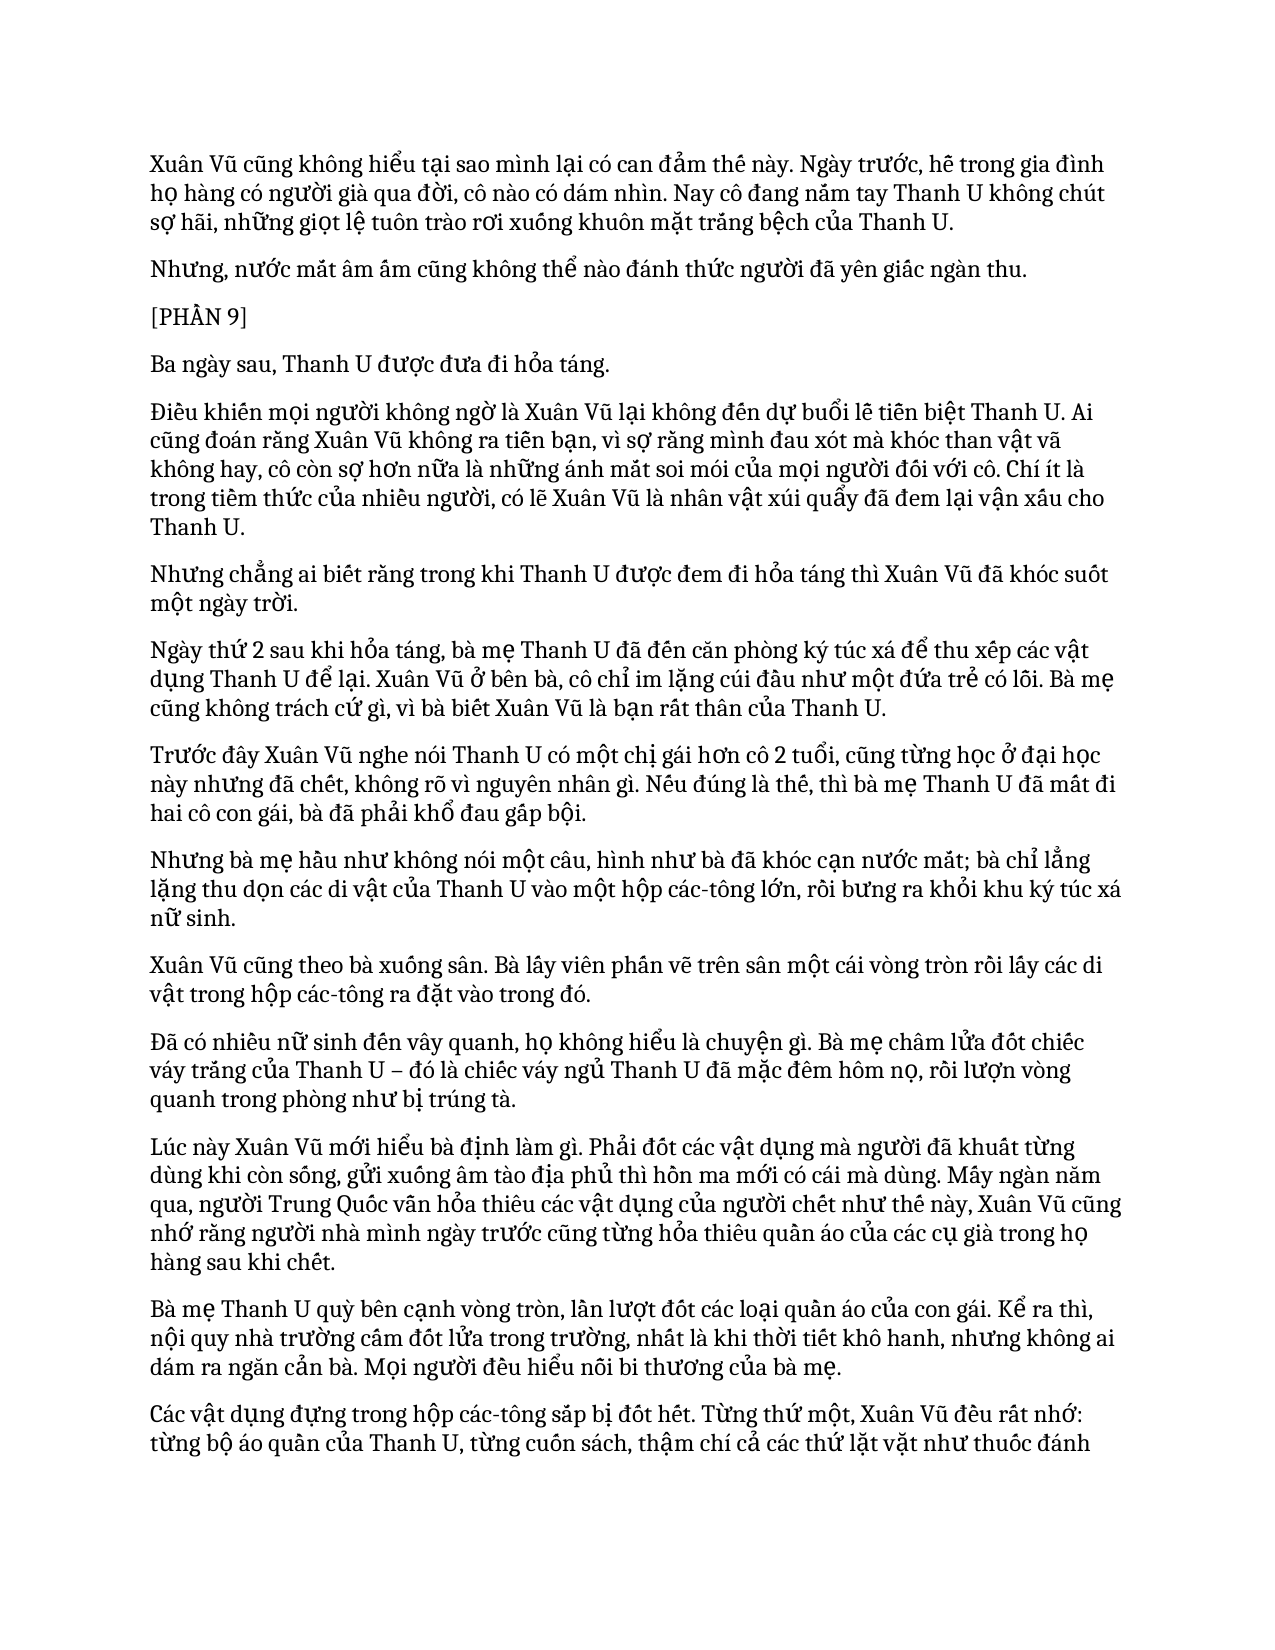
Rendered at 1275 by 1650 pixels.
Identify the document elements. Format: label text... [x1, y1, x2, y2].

text Nhưng bà mẹ hầu như không nói một câu, hình như bà đã khóc cạn nước mắt; bà chỉ lẳng lặng thu dọn các di vật của Thanh U vào một hộp các-tông lớn, rồi bưng ra khỏi khu ký túc xá nữ sinh. [150, 846, 1125, 932]
text Nhưng, nước mắt âm ấm cũng không thể nào đánh thức người đã yên giấc ngàn thu. [150, 255, 1125, 284]
text Xuân Vũ cũng theo bà xuống sân. Bà lấy viên phấn vẽ trên sân một cái vòng tròn rồi lấy các di vật trong hộp các-tông ra đặt vào trong đó. [150, 951, 1125, 1009]
text Ba ngày sau, Thanh U được đưa đi hỏa táng. [150, 350, 1125, 379]
text Trước đây Xuân Vũ nghe nói Thanh U có một chị gái hơn cô 2 tuổi, cũng từng học ở đại học này nhưng đã chết, không rõ vì nguyên nhân gì. Nếu đúng là thế, thì bà mẹ Thanh U đã mất đi hai cô con gái, bà đã phải khổ đau gấp bội. [150, 741, 1125, 827]
text Đã có nhiều nữ sinh đến vây quanh, họ không hiểu là chuyện gì. Bà mẹ châm lửa đốt chiếc váy trắng của Thanh U – đó là chiếc váy ngủ Thanh U đã mặc đêm hôm nọ, rồi lượn vòng quanh trong phòng như bị trúng tà. [150, 1027, 1125, 1114]
text Điều khiến mọi người không ngờ là Xuân Vũ lại không đến dự buổi lễ tiễn biệt Thanh U. Ai cũng đoán rằng Xuân Vũ không ra tiễn bạn, vì sợ rằng mình đau xót mà khóc than vật vã không hay, cô còn sợ hơn nữa là những ánh mắt soi mói của mọi người đối với cô. Chí ít là trong tiềm thức của nhiều người, có lẽ Xuân Vũ là nhân vật xúi quẩy đã đem lại vận xấu cho Thanh U. [150, 397, 1125, 541]
text Xuân Vũ cũng không hiểu tại sao mình lại có can đảm thế này. Ngày trước, hễ trong gia đình họ hàng có người già qua đời, cô nào có dám nhìn. Nay cô đang nắm tay Thanh U không chút sợ hãi, những giọt lệ tuôn trào rơi xuống khuôn mặt trắng bệch của Thanh U. [150, 150, 1125, 236]
text Bà mẹ Thanh U quỳ bên cạnh vòng tròn, lần lượt đốt các loại quần áo của con gái. Kể ra thì, nội quy nhà trường cấm đốt lửa trong trường, nhất là khi thời tiết khô hanh, nhưng không ai dám ra ngăn cản bà. Mọi người đều hiểu nỗi bi thương của bà mẹ. [150, 1295, 1125, 1381]
text Nhưng chẳng ai biết rằng trong khi Thanh U được đem đi hỏa táng thì Xuân Vũ đã khóc suốt một ngày trời. [150, 560, 1125, 617]
text [PHẦN 9] [150, 302, 1125, 331]
text Lúc này Xuân Vũ mới hiểu bà định làm gì. Phải đốt các vật dụng mà người đã khuất từng dùng khi còn sống, gửi xuống âm tào địa phủ thì hồn ma mới có cái mà dùng. Mấy ngàn năm qua, người Trung Quốc vẫn hỏa thiêu các vật dụng của người chết như thế này, Xuân Vũ cũng nhớ rằng người nhà mình ngày trước cũng từng hỏa thiêu quần áo của các cụ già trong họ hàng sau khi chết. [150, 1132, 1125, 1276]
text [150, 1400, 1125, 1457]
text Ngày thứ 2 sau khi hỏa táng, bà mẹ Thanh U đã đến căn phòng ký túc xá để thu xếp các vật dụng Thanh U để lại. Xuân Vũ ở bên bà, cô chỉ im lặng cúi đầu như một đứa trẻ có lỗi. Bà mẹ cũng không trách cứ gì, vì bà biết Xuân Vũ là bạn rất thân của Thanh U. [150, 636, 1125, 722]
